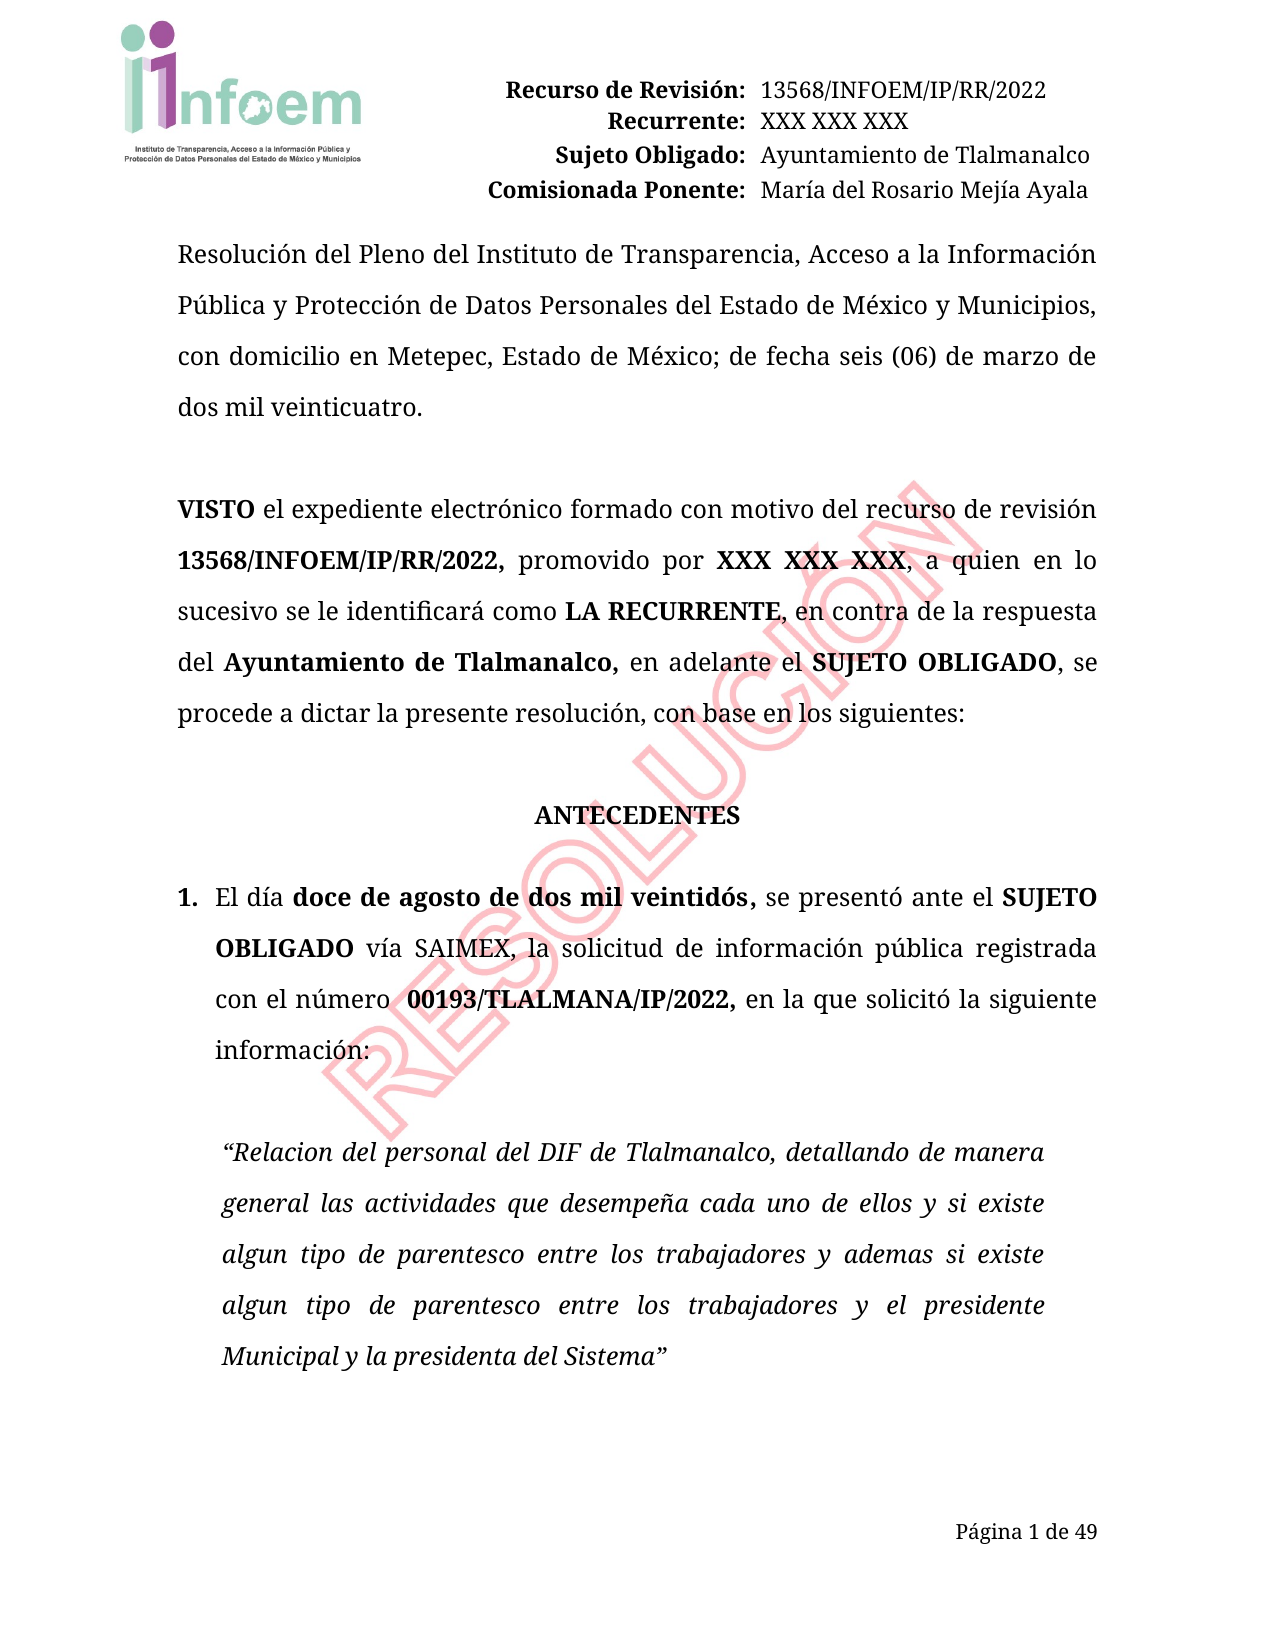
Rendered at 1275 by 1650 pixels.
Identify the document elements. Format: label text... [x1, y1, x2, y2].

subtitle ANTECEDENTES [177, 798, 1098, 832]
text VISTO el expediente electrónico formado con motivo del recurso de revisión 13568/INFOEM/IP/RR/2022, promovido por XXX XXX XXX, a quien en lo sucesivo se le identificará como LA RECURRENTE, en contra de la respuesta del Ayuntamiento de Tlalmanalco, en adelante el SUJETO OBLIGADO, se procede a dictar la presente resolución, con base en los siguientes: [177, 491, 1098, 730]
list “Relacion del personal del DIF de Tlalmanalco, detallando de manera general las actividades que desempeña cada uno de ellos y si existe algun tipo de parentesco entre los trabajadores y ademas si existe algun tipo de parentesco entre los trabajadores y el presidente Municipal y la presidenta del Sistema” [222, 1134, 1048, 1373]
list El día doce de agosto de dos mil veintidós, se presentó ante el SUJETO OBLIGADO vía SAIMEX, la solicitud de información pública registrada con el número 00193/TLALMANA/IP/2022, en la que solicitó la siguiente información: [177, 879, 1098, 1066]
picture [1, 0, 1271, 1615]
text Resolución del Pleno del Instituto de Transparencia, Acceso a la Información Pública y Protección de Datos Personales del Estado de México y Municipios, con domicilio en Metepec, Estado de México; de fecha seis (06) de marzo de dos mil veinticuatro. [177, 236, 1098, 423]
